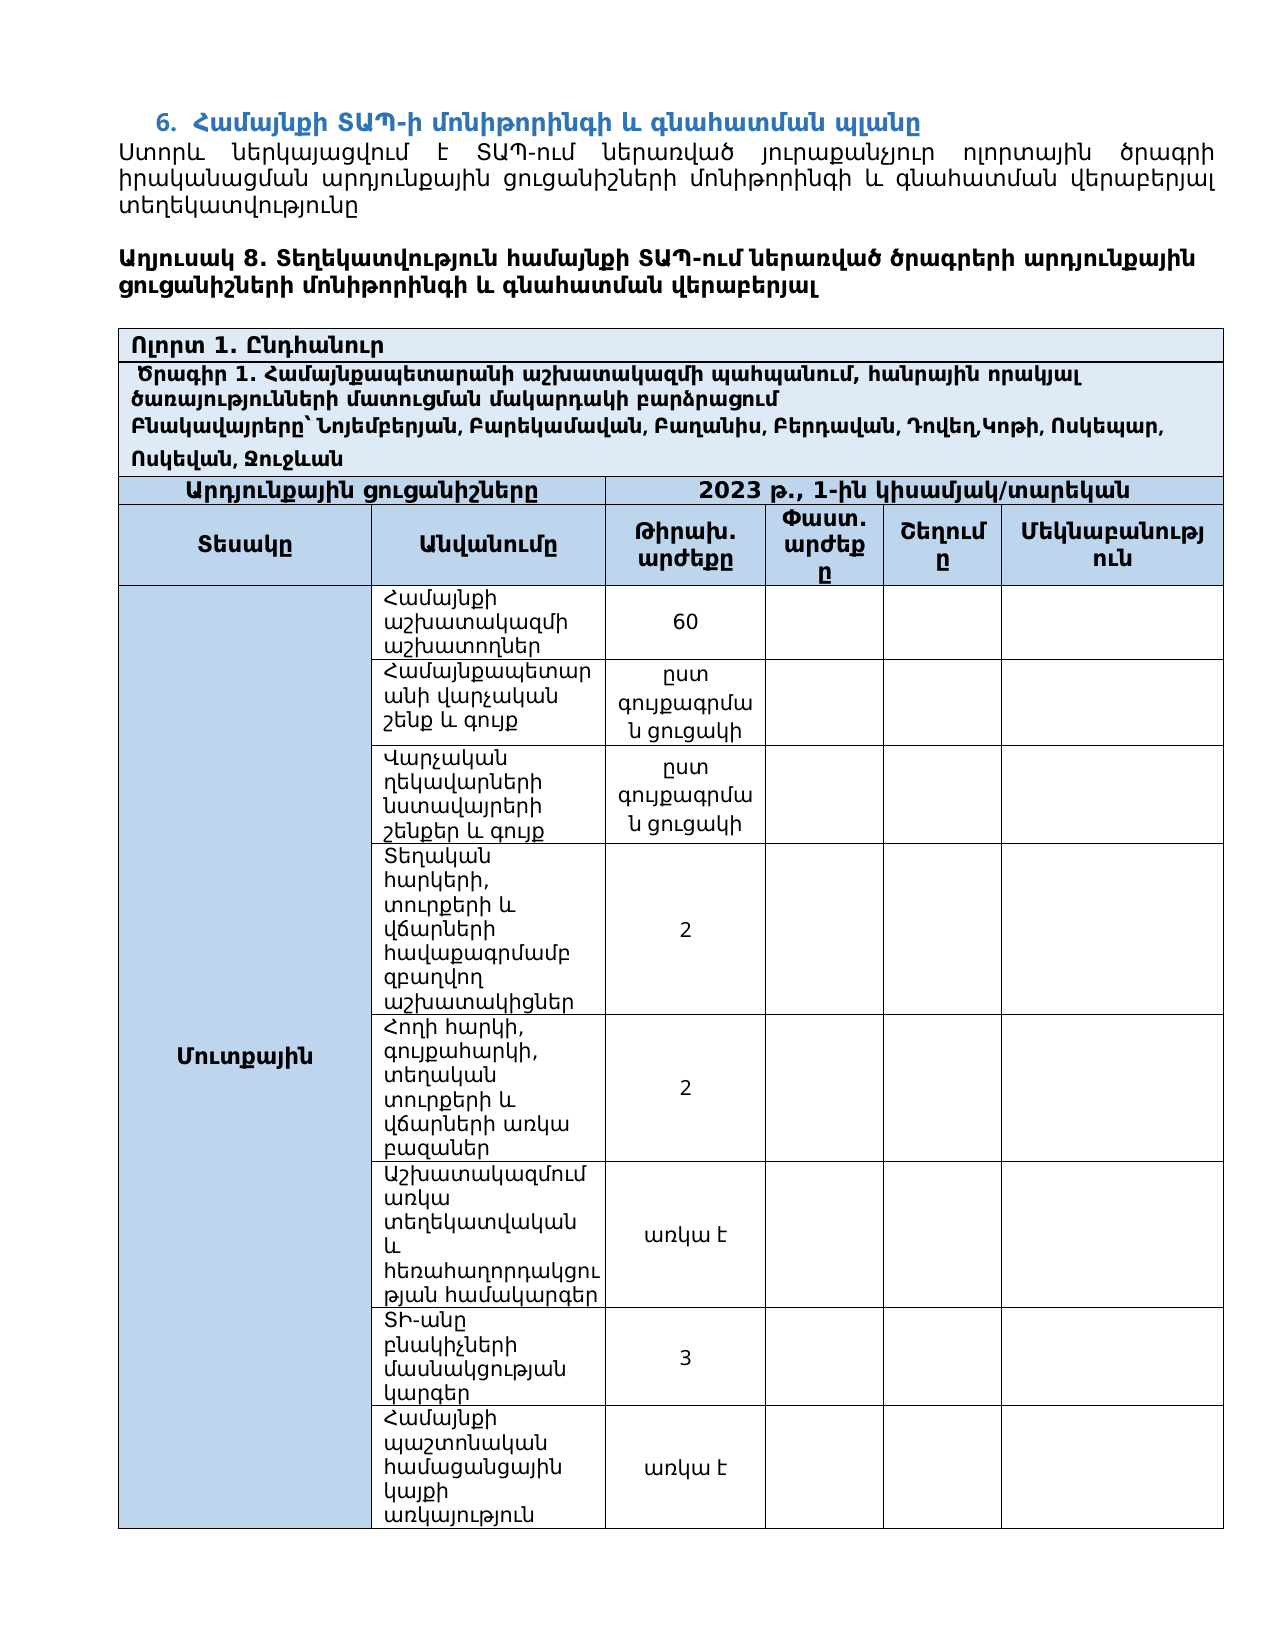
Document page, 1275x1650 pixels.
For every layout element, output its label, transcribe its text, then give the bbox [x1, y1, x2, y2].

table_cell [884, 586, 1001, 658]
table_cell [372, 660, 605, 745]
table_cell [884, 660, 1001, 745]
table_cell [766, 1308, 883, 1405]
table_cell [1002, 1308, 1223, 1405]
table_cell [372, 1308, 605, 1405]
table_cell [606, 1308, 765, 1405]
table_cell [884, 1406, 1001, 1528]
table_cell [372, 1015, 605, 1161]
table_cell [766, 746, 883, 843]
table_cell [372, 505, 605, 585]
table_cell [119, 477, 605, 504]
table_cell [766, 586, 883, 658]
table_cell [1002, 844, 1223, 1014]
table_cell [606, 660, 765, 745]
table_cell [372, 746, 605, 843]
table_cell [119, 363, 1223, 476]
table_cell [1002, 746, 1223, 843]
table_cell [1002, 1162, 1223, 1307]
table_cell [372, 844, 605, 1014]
subtitle Համայնքի ՏԱՊ-ի մոնիթորինգի և գնահատման պլանը [156, 104, 1216, 139]
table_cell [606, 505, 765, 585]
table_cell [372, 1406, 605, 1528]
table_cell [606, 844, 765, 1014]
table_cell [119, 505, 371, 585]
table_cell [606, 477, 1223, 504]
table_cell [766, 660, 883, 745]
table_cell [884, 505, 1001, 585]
text Աղյուսակ 8. Տեղեկատվություն համայնքի ՏԱՊ-ում ներառված ծրագրերի արդյունքային ցուցանիշների մոնիթորինգի և գնահատման վերաբերյալ [118, 245, 1216, 299]
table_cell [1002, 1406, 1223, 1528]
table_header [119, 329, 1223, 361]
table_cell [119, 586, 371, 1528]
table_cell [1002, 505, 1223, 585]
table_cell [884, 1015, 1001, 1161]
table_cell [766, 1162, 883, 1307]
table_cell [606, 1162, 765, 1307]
text Ստորև ներկայացվում է ՏԱՊ-ում ներառված յուրաքանչյուր ոլորտային ծրագրի իրականացման արդյունքային ցուցանիշների մոնիթորինգի և գնահատման վերաբերյալ տեղեկատվությունը [118, 139, 1216, 219]
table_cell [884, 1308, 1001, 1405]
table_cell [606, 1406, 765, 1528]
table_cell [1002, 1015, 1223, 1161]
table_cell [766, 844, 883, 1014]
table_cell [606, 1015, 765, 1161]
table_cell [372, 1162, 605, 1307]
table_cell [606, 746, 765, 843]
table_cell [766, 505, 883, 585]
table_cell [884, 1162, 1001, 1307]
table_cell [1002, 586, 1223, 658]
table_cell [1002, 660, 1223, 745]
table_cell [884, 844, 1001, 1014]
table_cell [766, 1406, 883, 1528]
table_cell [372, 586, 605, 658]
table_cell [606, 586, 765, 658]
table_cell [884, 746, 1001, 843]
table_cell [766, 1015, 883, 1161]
